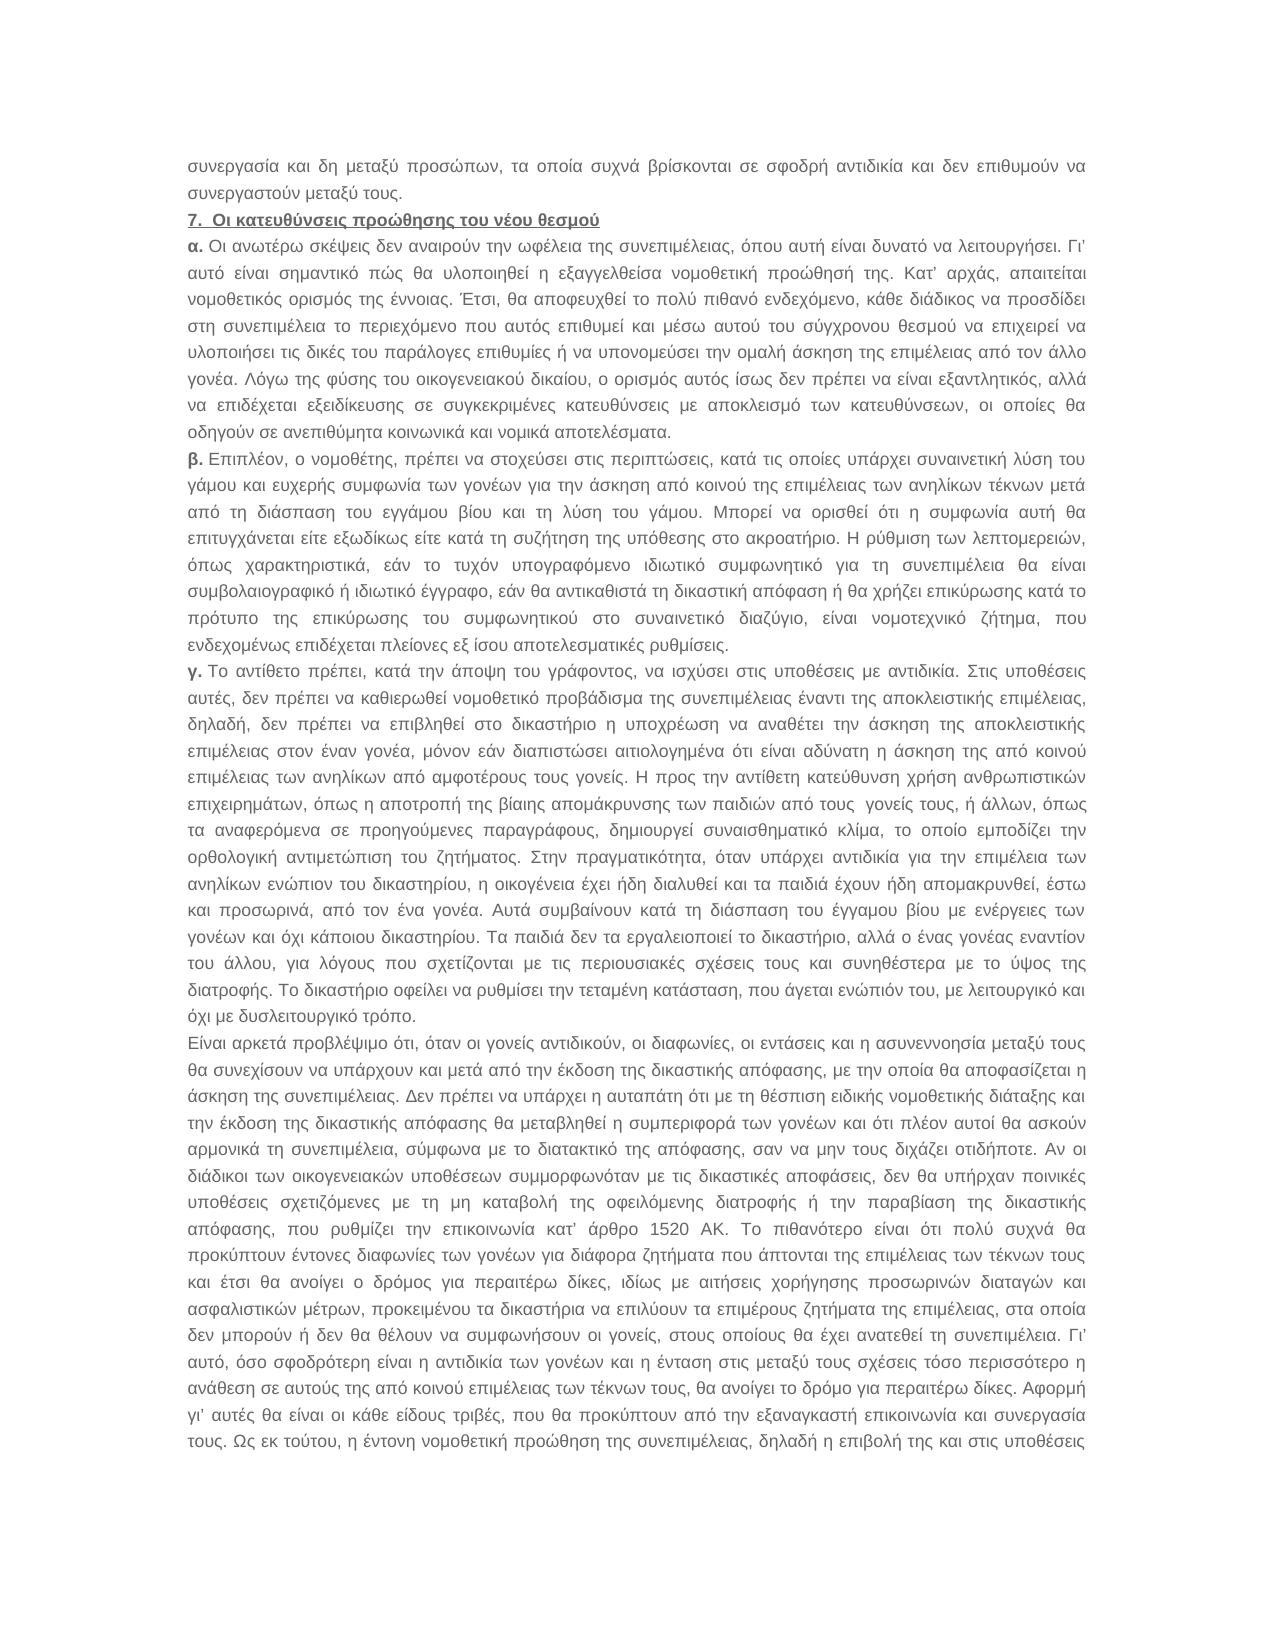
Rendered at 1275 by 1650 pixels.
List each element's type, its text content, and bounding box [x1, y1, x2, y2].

text 7. Οι κατευθύνσεις προώθησης του νέου θεσμού [187, 203, 1087, 230]
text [187, 150, 1087, 203]
text γ. Το αντίθετο πρέπει, κατά την άποψη του γράφοντος, να ισχύσει στις υποθέσεις με αντιδικία. Στις υποθέσεις αυτές, δεν πρέπει να καθιερωθεί νομοθετικό προβάδισμα της συνεπιμέλειας έναντι της αποκλειστικής επιμέλειας, δηλαδή, δεν πρέπει να επιβληθεί στο δικαστήριο η υποχρέωση να αναθέτει την άσκηση της αποκλειστικής επιμέλειας στον έναν γονέα, μόνον εάν διαπιστώσει αιτιολογημένα ότι είναι αδύνατη η άσκηση της από κοινού επιμέλειας των ανηλίκων από αμφοτέρους τους γονείς. Η προς την αντίθετη κατεύθυνση χρήση ανθρωπιστικών επιχειρημάτων, όπως η αποτροπή της βίαιης απομάκρυνσης των παιδιών από τους γονείς τους, ή άλλων, όπως τα αναφερόμενα σε προηγούμενες παραγράφους, δημιουργεί συναισθηματικό κλίμα, το οποίο εμποδίζει την ορθολογική αντιμετώπιση του ζητήματος. Στην πραγματικότητα, όταν υπάρχει αντιδικία για την επιμέλεια των ανηλίκων ενώπιον του δικαστηρίου, η οικογένεια έχει ήδη διαλυθεί και τα παιδιά έχουν ήδη απομακρυνθεί, έστω και προσωρινά, από τον ένα γονέα. Αυτά συμβαίνουν κατά τη διάσπαση του έγγαμου βίου με ενέργειες των γονέων και όχι κάποιου δικαστηρίου. Τα παιδιά δεν τα εργαλειοποιεί το δικαστήριο, αλλά ο ένας γονέας εναντίον του άλλου, για λόγους που σχετίζονται με τις περιουσιακές σχέσεις τους και συνηθέστερα με το ύψος της διατροφής. Το δικαστήριο οφείλει να ρυθμίσει την τεταμένη κατάσταση, που άγεται ενώπιόν του, με λειτουργικό και όχι με δυσλειτουργικό τρόπο. [187, 655, 1087, 1027]
text α. Οι ανωτέρω σκέψεις δεν αναιρούν την ωφέλεια της συνεπιμέλειας, όπου αυτή είναι δυνατό να λειτουργήσει. Γι’ αυτό είναι σημαντικό πώς θα υλοποιηθεί η εξαγγελθείσα νομοθετική προώθησή της. Κατ’ αρχάς, απαιτείται νομοθετικός ορισμός της έννοιας. Έτσι, θα αποφευχθεί το πολύ πιθανό ενδεχόμενο, κάθε διάδικος να προσδίδει στη συνεπιμέλεια το περιεχόμενο που αυτός επιθυμεί και μέσω αυτού του σύγχρονου θεσμού να επιχειρεί να υλοποιήσει τις δικές του παράλογες επιθυμίες ή να υπονομεύσει την ομαλή άσκηση της επιμέλειας από τον άλλο γονέα. Λόγω της φύσης του οικογενειακού δικαίου, ο ορισμός αυτός ίσως δεν πρέπει να είναι εξαντλητικός, αλλά να επιδέχεται εξειδίκευσης σε συγκεκριμένες κατευθύνσεις με αποκλεισμό των κατευθύνσεων, οι οποίες θα οδηγούν σε ανεπιθύμητα κοινωνικά και νομικά αποτελέσματα. [187, 230, 1087, 442]
text β. Επιπλέον, ο νομοθέτης, πρέπει να στοχεύσει στις περιπτώσεις, κατά τις οποίες υπάρχει συναινετική λύση του γάμου και ευχερής συμφωνία των γονέων για την άσκηση από κοινού της επιμέλειας των ανηλίκων τέκνων μετά από τη διάσπαση του εγγάμου βίου και τη λύση του γάμου. Μπορεί να ορισθεί ότι η συμφωνία αυτή θα επιτυγχάνεται είτε εξωδίκως είτε κατά τη συζήτηση της υπόθεσης στο ακροατήριο. Η ρύθμιση των λεπτομερειών, όπως χαρακτηριστικά, εάν το τυχόν υπογραφόμενο ιδιωτικό συμφωνητικό για τη συνεπιμέλεια θα είναι συμβολαιογραφικό ή ιδιωτικό έγγραφο, εάν θα αντικαθιστά τη δικαστική απόφαση ή θα χρήζει επικύρωσης κατά το πρότυπο της επικύρωσης του συμφωνητικού στο συναινετικό διαζύγιο, είναι νομοτεχνικό ζήτημα, που ενδεχομένως επιδέχεται πλείονες εξ ίσου αποτελεσματικές ρυθμίσεις. [187, 442, 1087, 655]
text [187, 1027, 1087, 1452]
